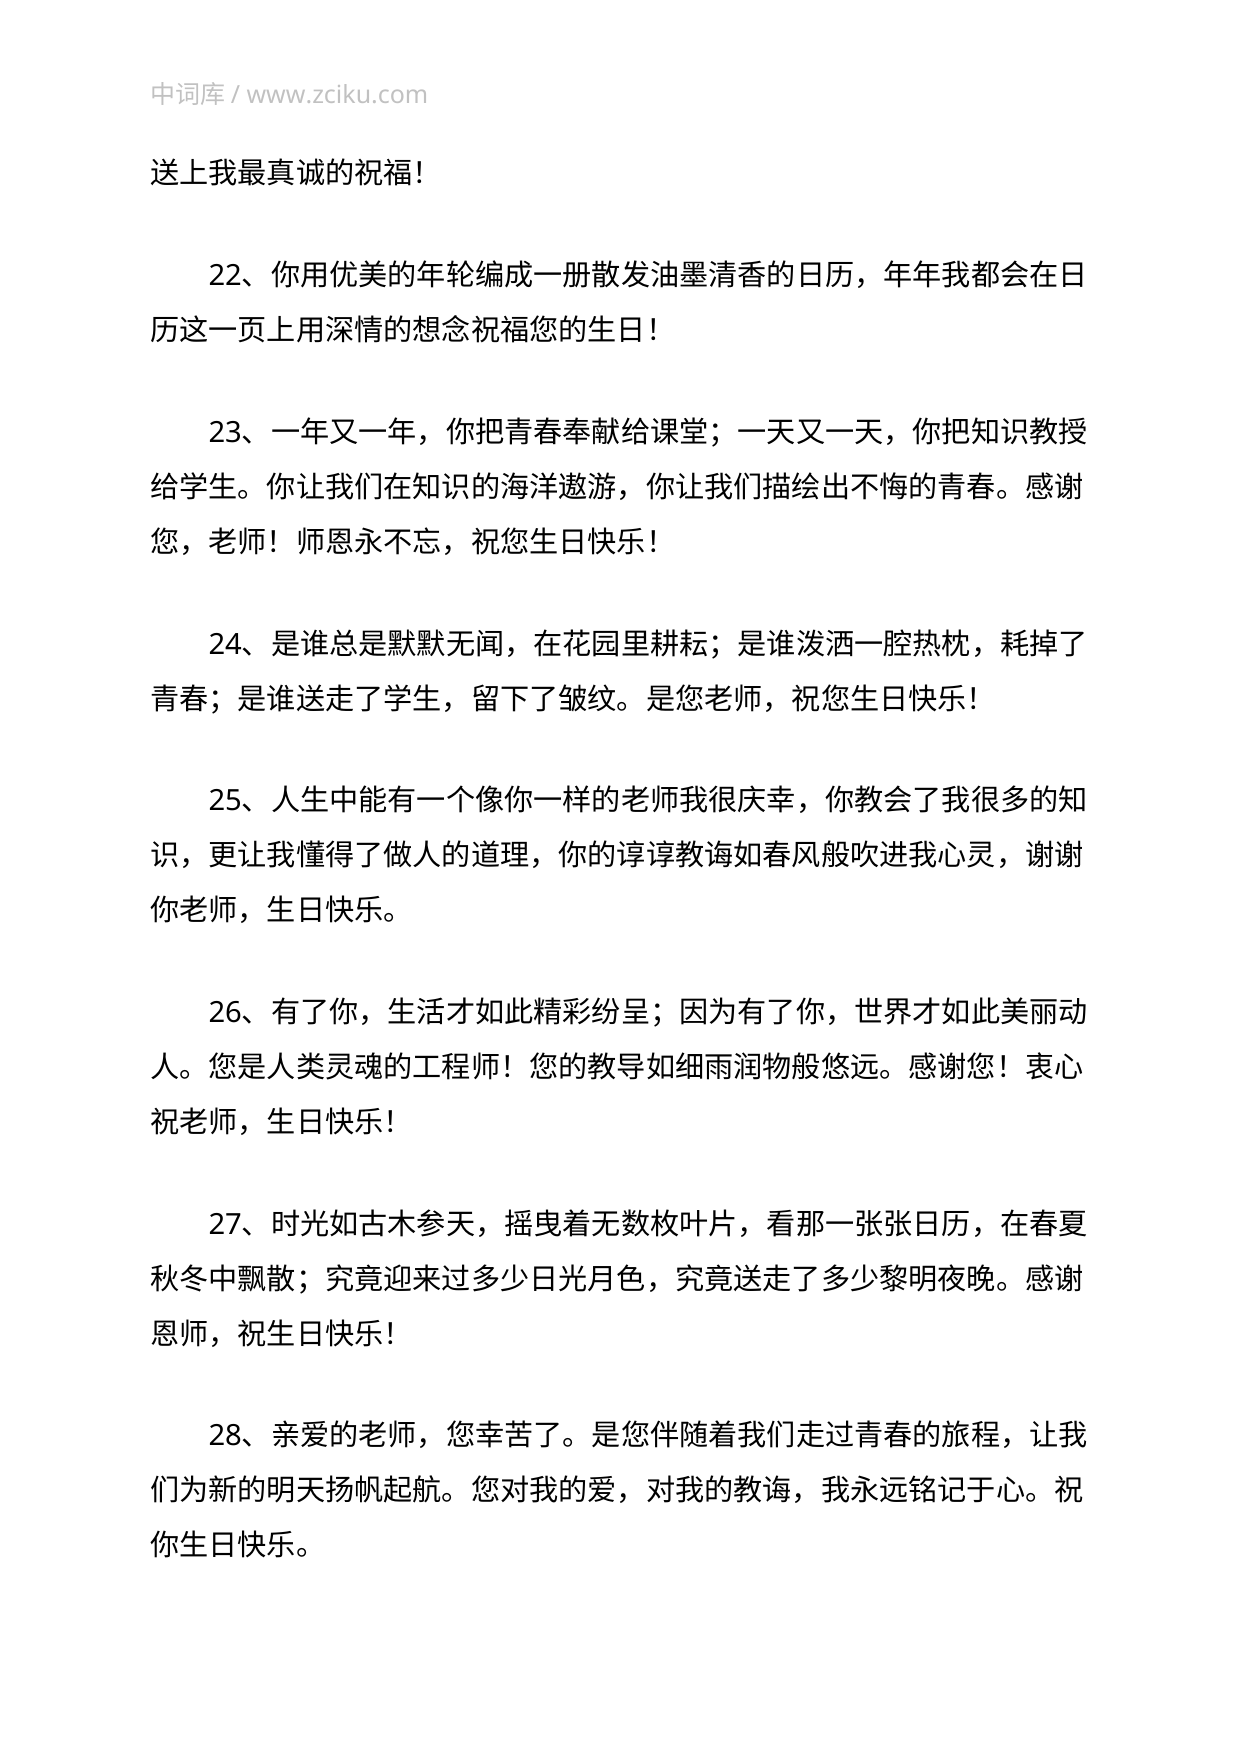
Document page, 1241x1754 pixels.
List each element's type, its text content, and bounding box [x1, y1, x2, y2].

text 26、有了你，生活才如此精彩纷呈；因为有了你，世界才如此美丽动人。您是人类灵魂的工程师！您的教导如细雨润物般悠远。感谢您！衷心祝老师，生日快乐！ [150, 989, 1090, 1141]
text 22、你用优美的年轮编成一册散发油墨清香的日历，年年我都会在日历这一页上用深情的想念祝福您的生日！ [150, 252, 1090, 349]
text 28、亲爱的老师，您幸苦了。是您伴随着我们走过青春的旅程，让我们为新的明天扬帆起航。您对我的爱，对我的教诲，我永远铭记于心。祝你生日快乐。 [150, 1412, 1090, 1564]
text 23、一年又一年，你把青春奉献给课堂；一天又一天，你把知识教授给学生。你让我们在知识的海洋遨游，你让我们描绘出不悔的青春。感谢您，老师！师恩永不忘，祝您生日快乐！ [150, 408, 1090, 561]
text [150, 150, 1090, 192]
text 24、是谁总是默默无闻，在花园里耕耘；是谁泼洒一腔热枕，耗掉了青春；是谁送走了学生，留下了皱纹。是您老师，祝您生日快乐！ [150, 620, 1090, 717]
text 25、人生中能有一个像你一样的老师我很庆幸，你教会了我很多的知识，更让我懂得了做人的道理，你的谆谆教诲如春风般吹进我心灵，谢谢你老师，生日快乐。 [150, 777, 1090, 929]
text 27、时光如古木参天，摇曳着无数枚叶片，看那一张张日历，在春夏秋冬中飘散；究竟迎来过多少日光月色，究竟送走了多少黎明夜晚。感谢恩师，祝生日快乐！ [150, 1200, 1090, 1352]
